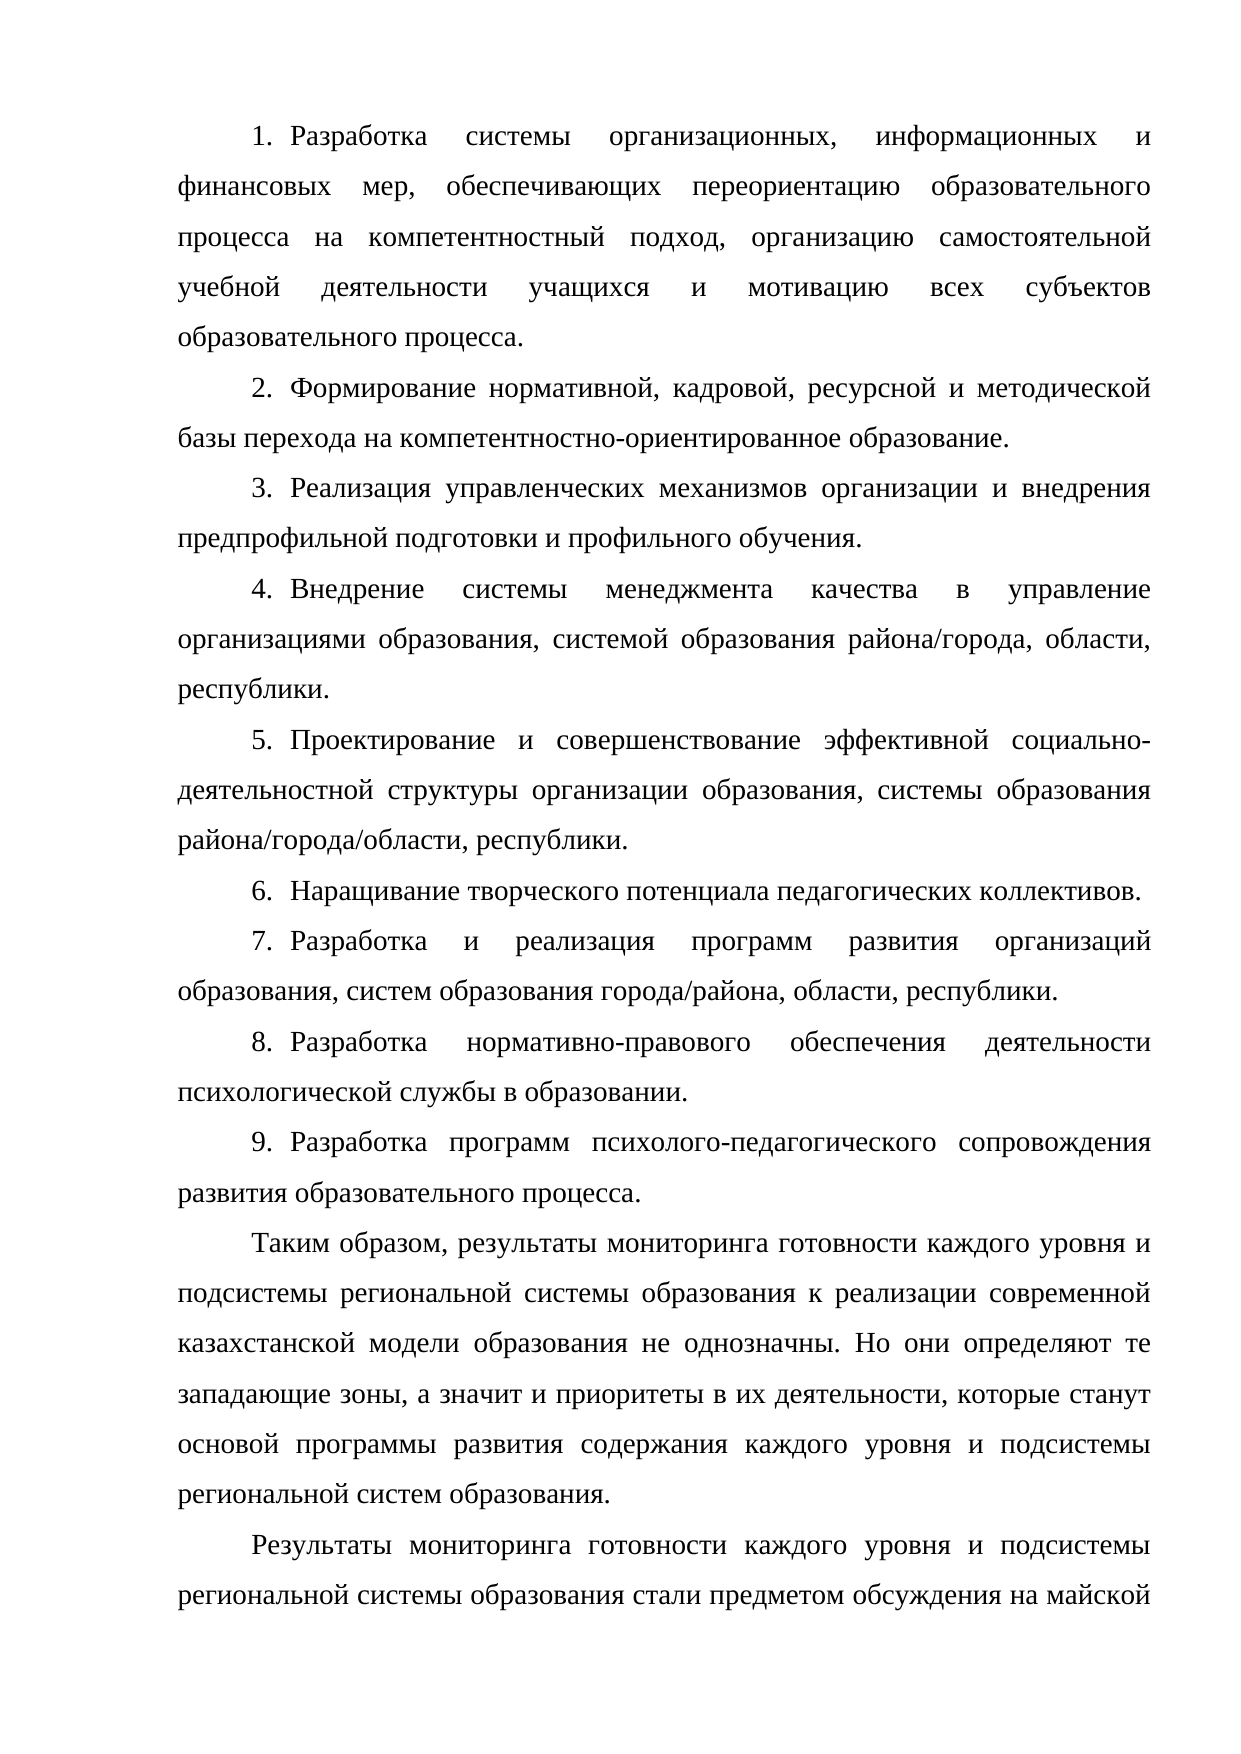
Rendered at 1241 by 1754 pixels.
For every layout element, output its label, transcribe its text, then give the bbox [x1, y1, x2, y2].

list Реализация управленческих механизмов организации и внедрения предпрофильной подготовки и профильного обучения. [177, 470, 1152, 554]
list Разработка нормативно-правового обеспечения деятельности психологической службы в образовании. [177, 1024, 1152, 1108]
list Разработка системы организационных, информационных и финансовых мер, обеспечивающих переориентацию образовательного процесса на компетентностный подход, организацию самостоятельной учебной деятельности учащихся и мотивацию всех субъектов образовательного процесса. [177, 118, 1152, 353]
list Внедрение системы менеджмента качества в управление организациями образования, системой образования района/города, области, республики. [177, 571, 1152, 705]
list Формирование нормативной, кадровой, ресурсной и методической базы перехода на компетентностно-ориентированное образование. [177, 370, 1152, 453]
list Проектирование и совершенствование эффективной социально-деятельностной структуры организации образования, системы образования района/города/области, республики. [177, 722, 1152, 856]
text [177, 1527, 1152, 1611]
list Разработка и реализация программ развития организаций образования, систем образования города/района, области, республики. [177, 923, 1152, 1007]
list Разработка программ психолого-педагогического сопровождения развития образовательного процесса. [177, 1124, 1152, 1208]
text Таким образом, результаты мониторинга готовности каждого уровня и подсистемы региональной системы образования к реализации современной казахстанской модели образования не однозначны. Но они определяют те западающие зоны, а значит и приоритеты в их деятельности, которые станут основой программы развития содержания каждого уровня и подсистемы региональной систем образования. [177, 1225, 1152, 1510]
list Наращивание творческого потенциала педагогических коллективов. [177, 873, 1152, 906]
